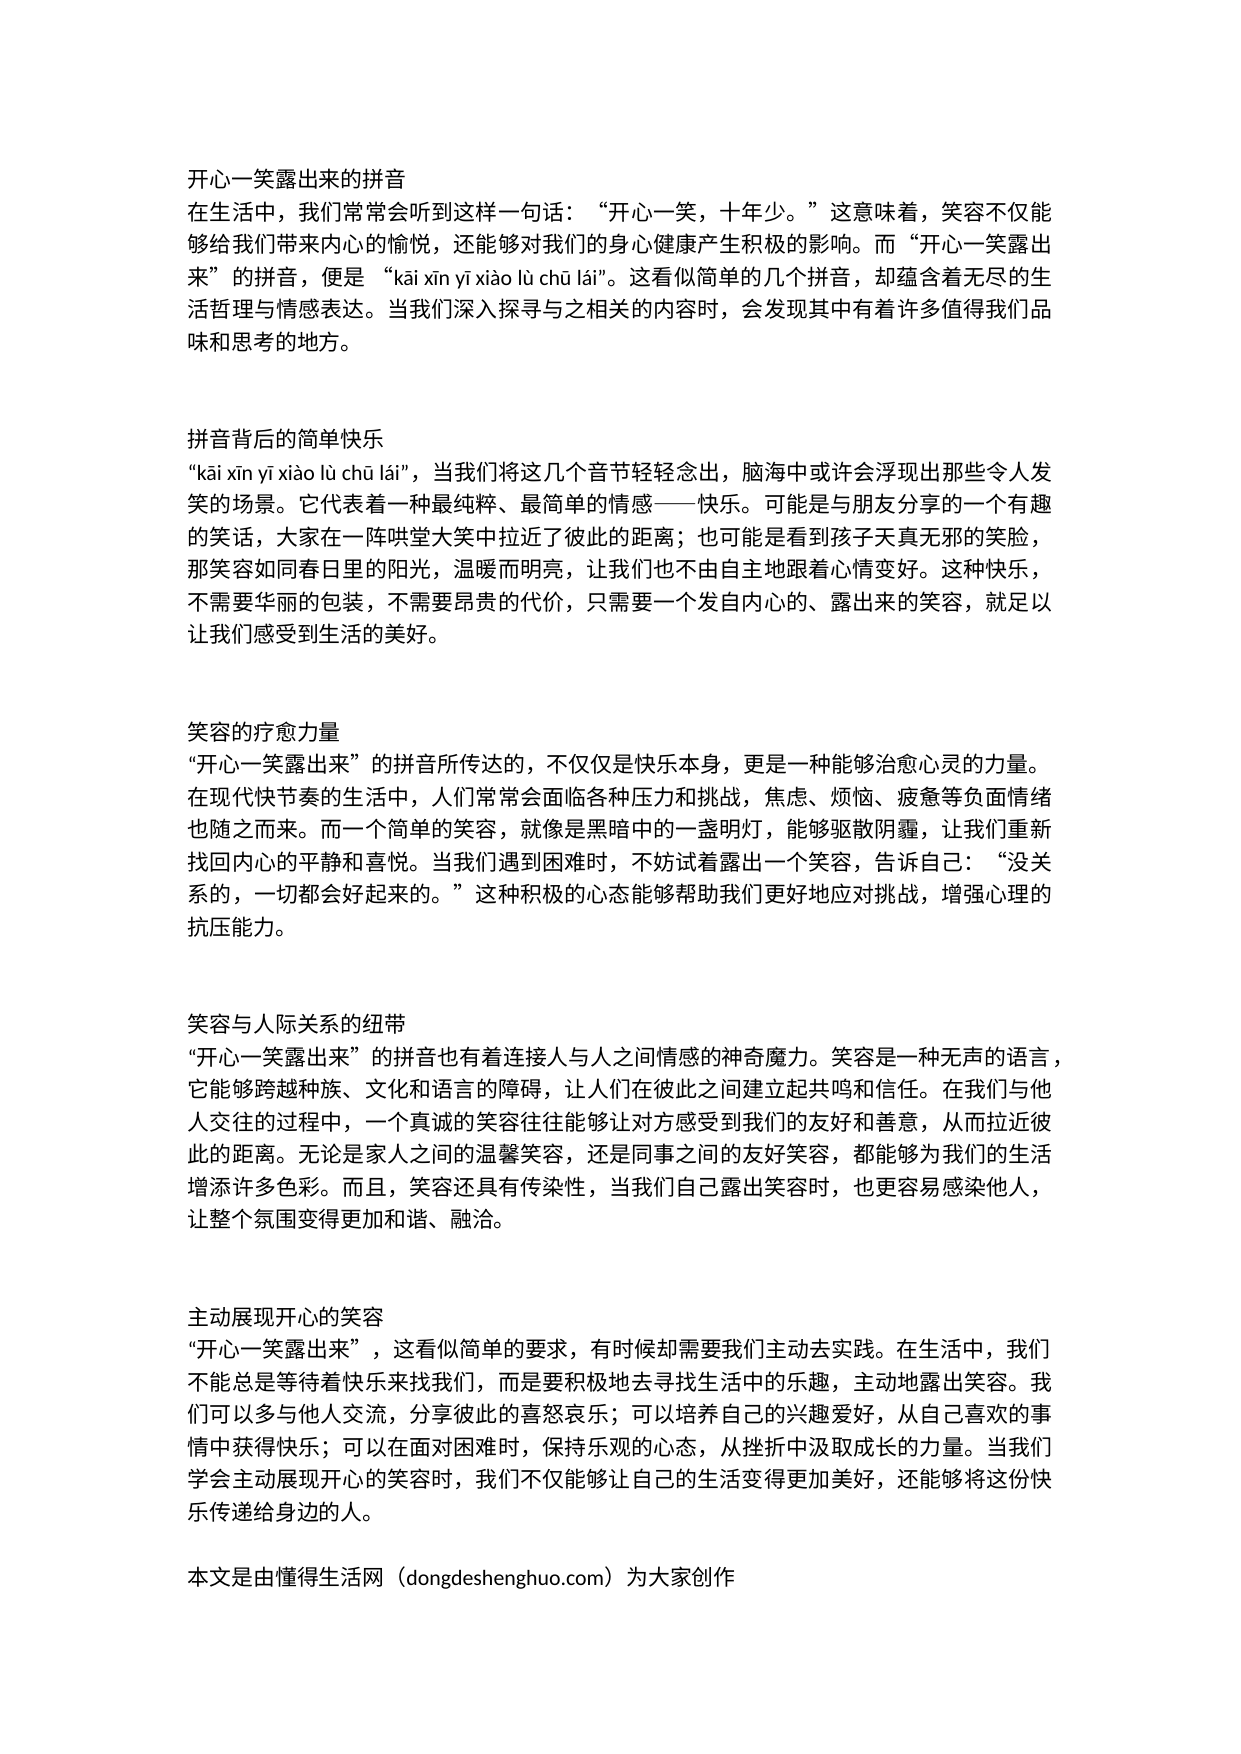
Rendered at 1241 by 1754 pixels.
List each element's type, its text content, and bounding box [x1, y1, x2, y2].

text 笑容的疗愈力量 [187, 714, 1053, 747]
text 开心一笑露出来的拼音 [187, 162, 1053, 194]
text “开心一笑露出来”，这看似简单的要求，有时候却需要我们主动去实践。在生活中，我们不能总是等待着快乐来找我们，而是要积极地去寻找生活中的乐趣，主动地露出笑容。我们可以多与他人交流，分享彼此的喜怒哀乐；可以培养自己的兴趣爱好，从自己喜欢的事情中获得快乐；可以在面对困难时，保持乐观的心态，从挫折中汲取成长的力量。当我们学会主动展现开心的笑容时，我们不仅能够让自己的生活变得更加美好，还能够将这份快乐传递给身边的人。 [187, 1332, 1053, 1527]
text “开心一笑露出来”的拼音也有着连接人与人之间情感的神奇魔力。笑容是一种无声的语言，它能够跨越种族、文化和语言的障碍，让人们在彼此之间建立起共鸣和信任。在我们与他人交往的过程中，一个真诚的笑容往往能够让对方感受到我们的友好和善意，从而拉近彼此的距离。无论是家人之间的温馨笑容，还是同事之间的友好笑容，都能够为我们的生活增添许多色彩。而且，笑容还具有传染性，当我们自己露出笑容时，也更容易感染他人，让整个氛围变得更加和谐、融洽。 [187, 1039, 1053, 1234]
text 主动展现开心的笑容 [187, 1299, 1053, 1332]
text “kāi xīn yī xiào lù chū lái”，当我们将这几个音节轻轻念出，脑海中或许会浮现出那些令人发笑的场景。它代表着一种最纯粹、最简单的情感——快乐。可能是与朋友分享的一个有趣的笑话，大家在一阵哄堂大笑中拉近了彼此的距离；也可能是看到孩子天真无邪的笑脸，那笑容如同春日里的阳光，温暖而明亮，让我们也不由自主地跟着心情变好。这种快乐，不需要华丽的包装，不需要昂贵的代价，只需要一个发自内心的、露出来的笑容，就足以让我们感受到生活的美好。 [187, 454, 1053, 649]
text “开心一笑露出来”的拼音所传达的，不仅仅是快乐本身，更是一种能够治愈心灵的力量。在现代快节奏的生活中，人们常常会面临各种压力和挑战，焦虑、烦恼、疲惫等负面情绪也随之而来。而一个简单的笑容，就像是黑暗中的一盏明灯，能够驱散阴霾，让我们重新找回内心的平静和喜悦。当我们遇到困难时，不妨试着露出一个笑容，告诉自己：“没关系的，一切都会好起来的。”这种积极的心态能够帮助我们更好地应对挑战，增强心理的抗压能力。 [187, 747, 1053, 942]
text 笑容与人际关系的纽带 [187, 1007, 1053, 1039]
text 拼音背后的简单快乐 [187, 422, 1053, 454]
text 在生活中，我们常常会听到这样一句话：“开心一笑，十年少。”这意味着，笑容不仅能够给我们带来内心的愉悦，还能够对我们的身心健康产生积极的影响。而“开心一笑露出来”的拼音，便是 “kāi xīn yī xiào lù chū lái”。这看似简单的几个拼音，却蕴含着无尽的生活哲理与情感表达。当我们深入探寻与之相关的内容时，会发现其中有着许多值得我们品味和思考的地方。 [187, 194, 1053, 357]
text 本文是由懂得生活网（dongdeshenghuo.com）为大家创作 [187, 1559, 1053, 1592]
